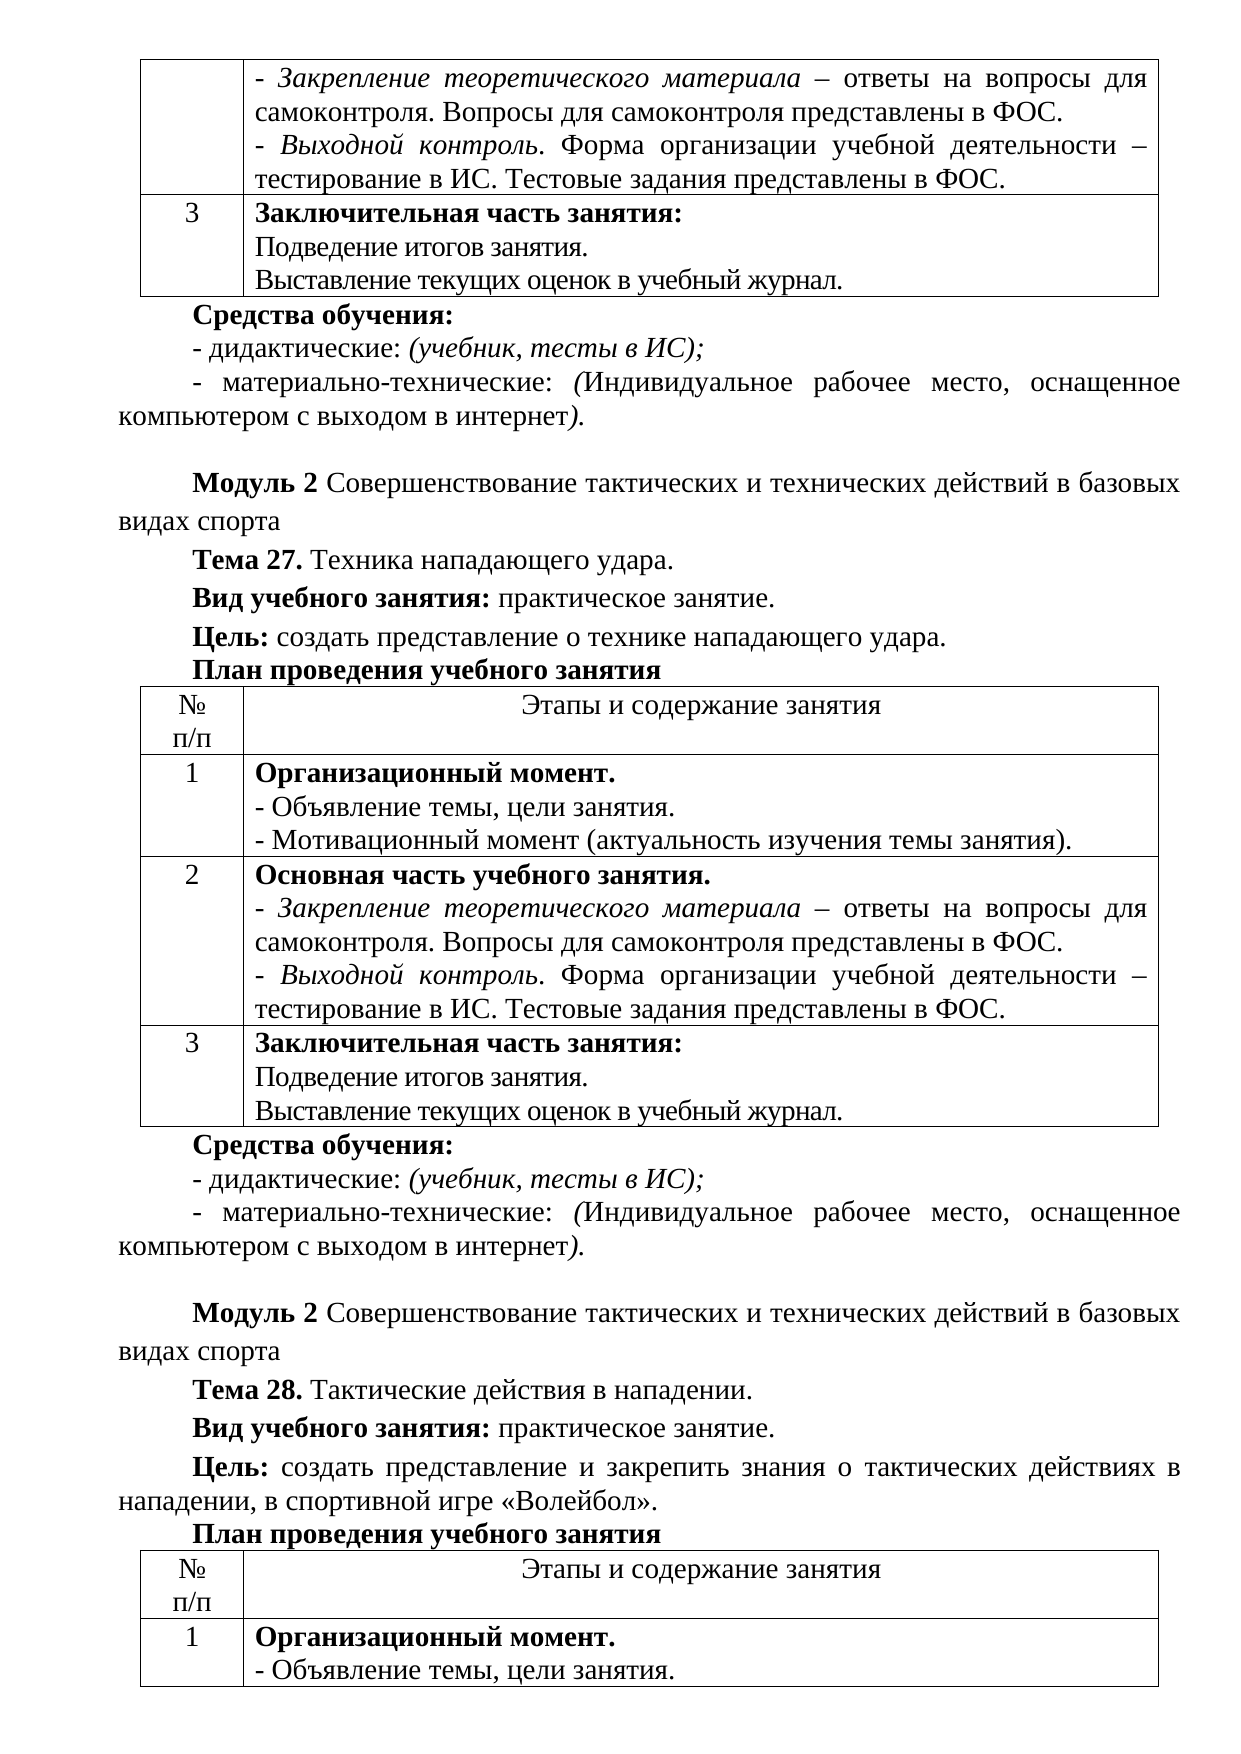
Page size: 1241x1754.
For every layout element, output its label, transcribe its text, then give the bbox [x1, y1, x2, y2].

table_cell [244, 1619, 1158, 1686]
text Цель: создать представление и закрепить знания о тактических действиях в нападении, в спортивной игре «Волейбол». [118, 1449, 1181, 1516]
table_header Этапы и содержание занятия [244, 1551, 1158, 1618]
text План проведения учебного занятия [118, 652, 1181, 686]
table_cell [244, 60, 1158, 194]
table_cell Организационный момент. - Объявление темы, цели занятия. - Мотивационный момент (актуальность изучения темы занятия). [244, 755, 1158, 856]
text Модуль 2 Совершенствование тактических и технических действий в базовых видах спорта [118, 465, 1181, 537]
text - дидактические: (учебник, тесты в ИС); [118, 1161, 1181, 1194]
table_cell 2 [141, 857, 243, 1024]
table_header № п/п [141, 687, 243, 754]
text Тема 28. Тактические действия в нападении. [118, 1372, 1181, 1406]
list - материально-технические: (Индивидуальное рабочее место, оснащенное компьютером с выходом в интернет). [118, 1194, 1181, 1261]
text Вид учебного занятия: практическое занятие. [118, 1411, 1181, 1444]
text Тема 27. Техника нападающего удара. [118, 542, 1181, 575]
table_cell Заключительная часть занятия: Подведение итогов занятия. Выставление текущих оценок в учебный журнал. [244, 1026, 1158, 1126]
table_header № п/п [141, 1551, 243, 1618]
table_cell Заключительная часть занятия: Подведение итогов занятия. Выставление текущих оценок в учебный журнал. [244, 195, 1158, 296]
table_header Этапы и содержание занятия [244, 687, 1158, 754]
text Модуль 2 Совершенствование тактических и технических действий в базовых видах спорта [118, 1295, 1181, 1367]
text Вид учебного занятия: практическое занятие. [118, 580, 1181, 614]
text Средства обучения: [118, 297, 1181, 331]
list - материально-технические: (Индивидуальное рабочее место, оснащенное компьютером с выходом в интернет). [118, 364, 1181, 431]
text - дидактические: (учебник, тесты в ИС); [118, 331, 1181, 364]
text План проведения учебного занятия [118, 1516, 1181, 1550]
text Цель: создать представление о технике нападающего удара. [118, 619, 1181, 652]
table_cell 3 [141, 195, 243, 296]
table_cell 1 [141, 1619, 243, 1686]
text Средства обучения: [118, 1127, 1181, 1161]
table_cell 1 [141, 755, 243, 856]
table_cell 2 [141, 60, 243, 194]
table_cell 3 [141, 1026, 243, 1126]
